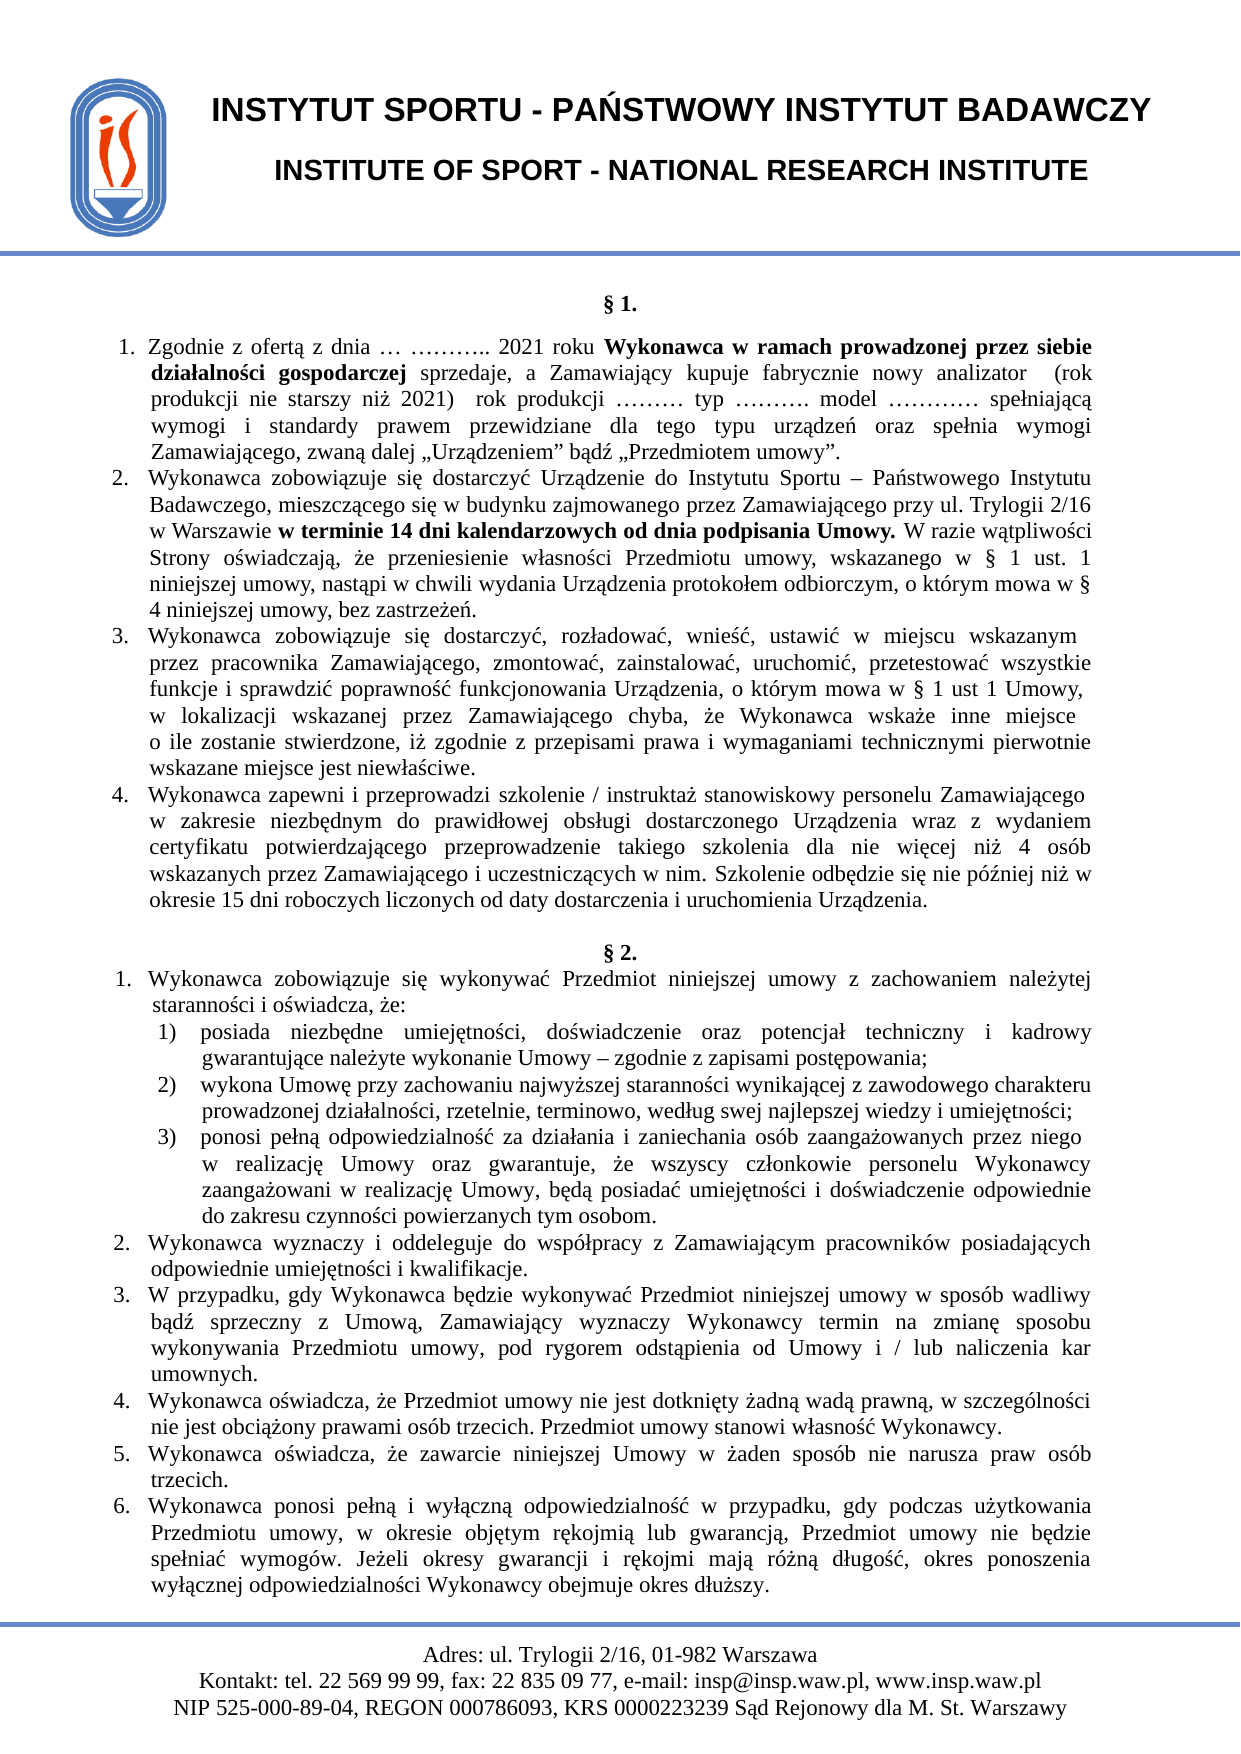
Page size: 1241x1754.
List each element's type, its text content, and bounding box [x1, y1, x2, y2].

list Wykonawca oświadcza, że zawarcie niniejszej Umowy w żaden sposób nie narusza praw osób trzecich. [113, 1439, 1093, 1492]
list Wykonawca zobowiązuje się dostarczyć Urządzenie do Instytutu Sportu – Państwowego Instytutu Badawczego, mieszczącego się w budynku zajmowanego przez Zamawiającego przy ul. Trylogii 2/16 w Warszawie w terminie 14 dni kalendarzowych od dnia podpisania Umowy. W razie wątpliwości Strony oświadczają, że przeniesienie własności Przedmiotu umowy, wskazanego w § 1 ust. 1 niniejszej umowy, nastąpi w chwili wydania Urządzenia protokołem odbiorczym, o którym mowa w § 4 niniejszej umowy, bez zastrzeżeń. [112, 464, 1093, 623]
list Wykonawca ponosi pełną i wyłączną odpowiedzialność w przypadku, gdy podczas użytkowania Przedmiotu umowy, w okresie objętym rękojmią lub gwarancją, Przedmiot umowy nie będzie spełniać wymogów. Jeżeli okresy gwarancji i rękojmi mają różną długość, okres ponoszenia wyłącznej odpowiedzialności Wykonawcy obejmuje okres dłuższy. [113, 1492, 1093, 1598]
list Wykonawca zobowiązuje się dostarczyć, rozładować, wnieść, ustawić w miejscu wskazanym przez pracownika Zamawiającego, zmontować, zainstalować, uruchomić, przetestować wszystkie funkcje i sprawdzić poprawność funkcjonowania Urządzenia, o którym mowa w § 1 ust 1 Umowy, w lokalizacji wskazanej przez Zamawiającego chyba, że Wykonawca wskaże inne miejsce o ile zostanie stwierdzone, iż zgodnie z przepisami prawa i wymaganiami technicznymi pierwotnie wskazane miejsce jest niewłaściwe. [112, 623, 1093, 781]
list Wykonawca wyznaczy i oddeleguje do współpracy z Zamawiającym pracowników posiadających odpowiednie umiejętności i kwalifikacje. [113, 1229, 1093, 1281]
text § 1. [148, 290, 1093, 316]
list posiada niezbędne umiejętności, doświadczenie oraz potencjał techniczny i kadrowy gwarantujące należyte wykonanie Umowy – zgodnie z zapisami postępowania; [157, 1018, 1093, 1071]
list Wykonawca oświadcza, że Przedmiot umowy nie jest dotknięty żadną wadą prawną, w szczególności nie jest obciążony prawami osób trzecich. Przedmiot umowy stanowi własność Wykonawcy. [113, 1387, 1093, 1439]
list ponosi pełną odpowiedzialność za działania i zaniechania osób zaangażowanych przez niego w realizację Umowy oraz gwarantuje, że wszyscy członkowie personelu Wykonawcy zaangażowani w realizację Umowy, będą posiadać umiejętności i doświadczenie odpowiednie do zakresu czynności powierzanych tym osobom. [157, 1123, 1093, 1229]
list Wykonawca zapewni i przeprowadzi szkolenie / instruktaż stanowiskowy personelu Zamawiającego w zakresie niezbędnym do prawidłowej obsługi dostarczonego Urządzenia wraz z wydaniem certyfikatu potwierdzającego przeprowadzenie takiego szkolenia dla nie więcej niż 4 osób wskazanych przez Zamawiającego i uczestniczących w nim. Szkolenie odbędzie się nie później niż w okresie 15 dni roboczych liczonych od daty dostarczenia i uruchomienia Urządzenia. [112, 781, 1093, 912]
list Wykonawca zobowiązuje się wykonywać Przedmiot niniejszej umowy z zachowaniem należytej staranności i oświadcza, że: [114, 965, 1093, 1018]
list W przypadku, gdy Wykonawca będzie wykonywać Przedmiot niniejszej umowy w sposób wadliwy bądź sprzeczny z Umową, Zamawiający wyznaczy Wykonawcy termin na zmianę sposobu wykonywania Przedmiotu umowy, pod rygorem odstąpienia od Umowy i / lub naliczenia kar umownych. [113, 1281, 1093, 1387]
text § 2. [148, 939, 1093, 965]
list Zgodnie z ofertą z dnia … ……….. 2021 roku Wykonawca w ramach prowadzonej przez siebie działalności gospodarczej sprzedaje, a Zamawiający kupuje fabrycznie nowy analizator (rok produkcji nie starszy niż 2021) rok produkcji ……… typ ………. model ………… spełniającą wymogi i standardy prawem przewidziane dla tego typu urządzeń oraz spełnia wymogi Zamawiającego, zwaną dalej „Urządzeniem” bądź „Przedmiotem umowy”. [118, 333, 1093, 464]
list wykona Umowę przy zachowaniu najwyższej staranności wynikającej z zawodowego charakteru prowadzonej działalności, rzetelnie, terminowo, według swej najlepszej wiedzy i umiejętności; [157, 1071, 1093, 1123]
picture [65, 73, 171, 239]
